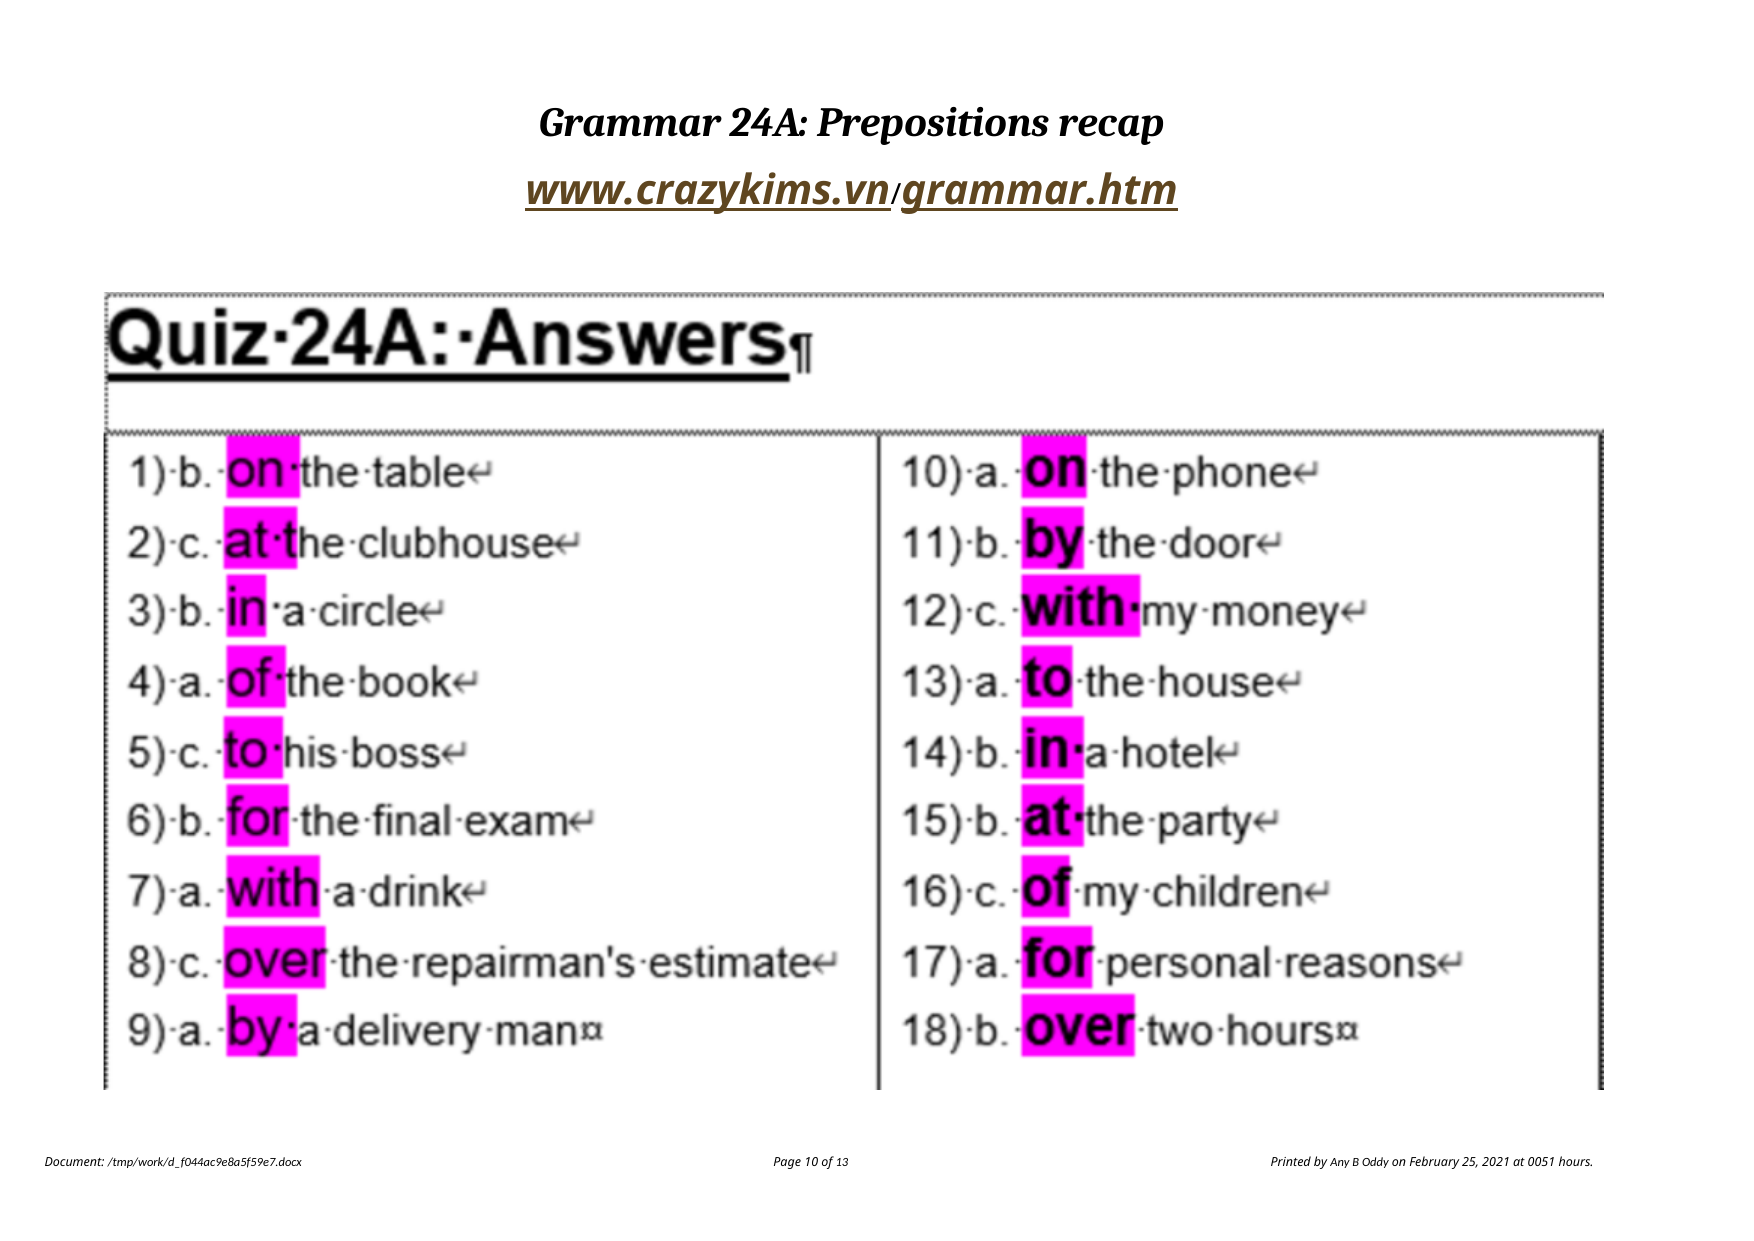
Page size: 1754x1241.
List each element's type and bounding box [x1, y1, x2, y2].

picture [103, 292, 1604, 1090]
